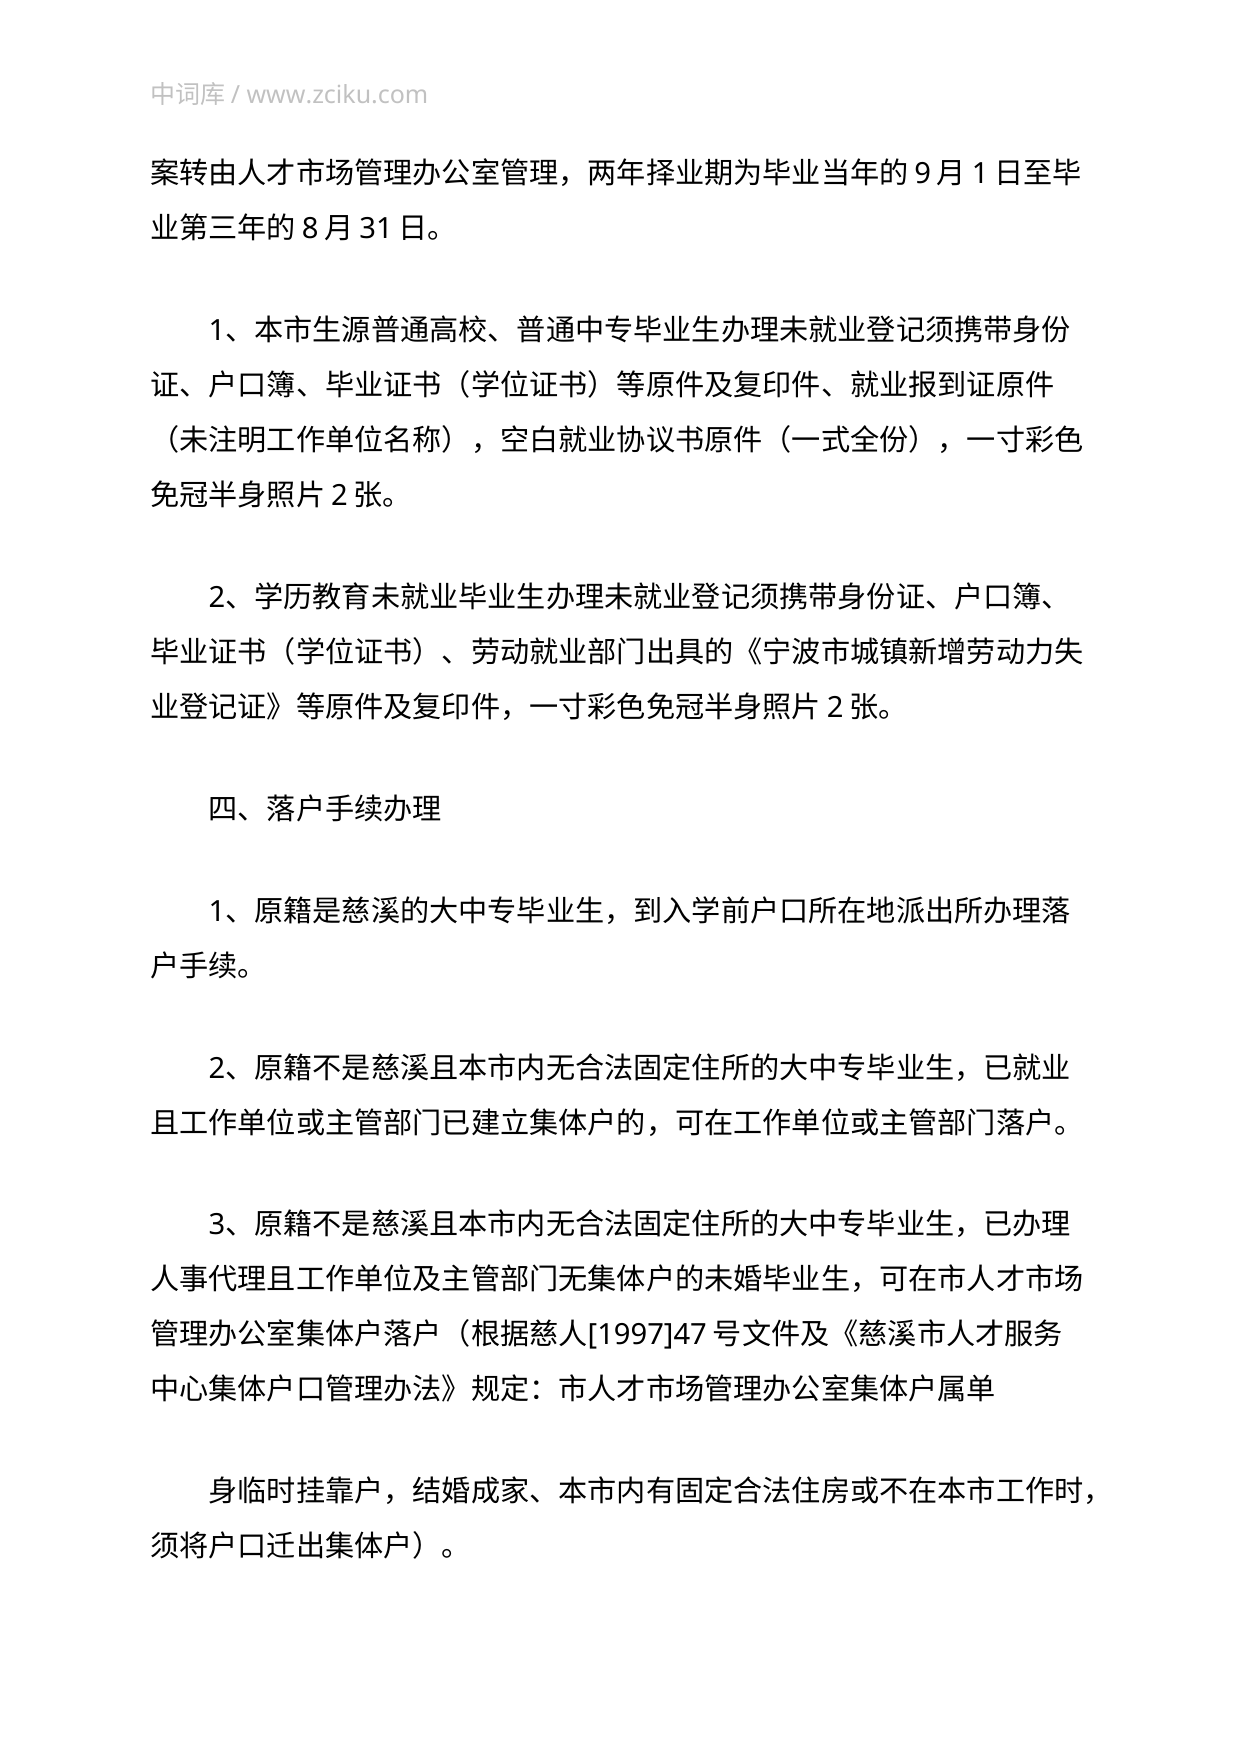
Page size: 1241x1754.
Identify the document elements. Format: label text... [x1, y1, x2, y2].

text 2、原籍不是慈溪且本市内无合法固定住所的大中专毕业生，已就业且工作单位或主管部门已建立集体户的，可在工作单位或主管部门落户。 [150, 1044, 1090, 1141]
text 身临时挂靠户，结婚成家、本市内有固定合法住房或不在本市工作时，须将户口迁出集体户）。 [150, 1468, 1090, 1565]
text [150, 150, 1090, 247]
text 四、落户手续办理 [150, 786, 1090, 828]
text 1、原籍是慈溪的大中专毕业生，到入学前户口所在地派出所办理落户手续。 [150, 887, 1090, 985]
text 3、原籍不是慈溪且本市内无合法固定住所的大中专毕业生，已办理人事代理且工作单位及主管部门无集体户的未婚毕业生，可在市人才市场管理办公室集体户落户（根据慈人[1997]47号文件及《慈溪市人才服务中心集体户口管理办法》规定：市人才市场管理办公室集体户属单 [150, 1201, 1090, 1408]
text 2、学历教育未就业毕业生办理未就业登记须携带身份证、户口簿、毕业证书（学位证书）、劳动就业部门出具的《宁波市城镇新增劳动力失业登记证》等原件及复印件，一寸彩色免冠半身照片2张。 [150, 574, 1090, 726]
text 1、本市生源普通高校、普通中专毕业生办理未就业登记须携带身份证、户口簿、毕业证书（学位证书）等原件及复印件、就业报到证原件（未注明工作单位名称），空白就业协议书原件（一式全份），一寸彩色免冠半身照片2张。 [150, 307, 1090, 514]
